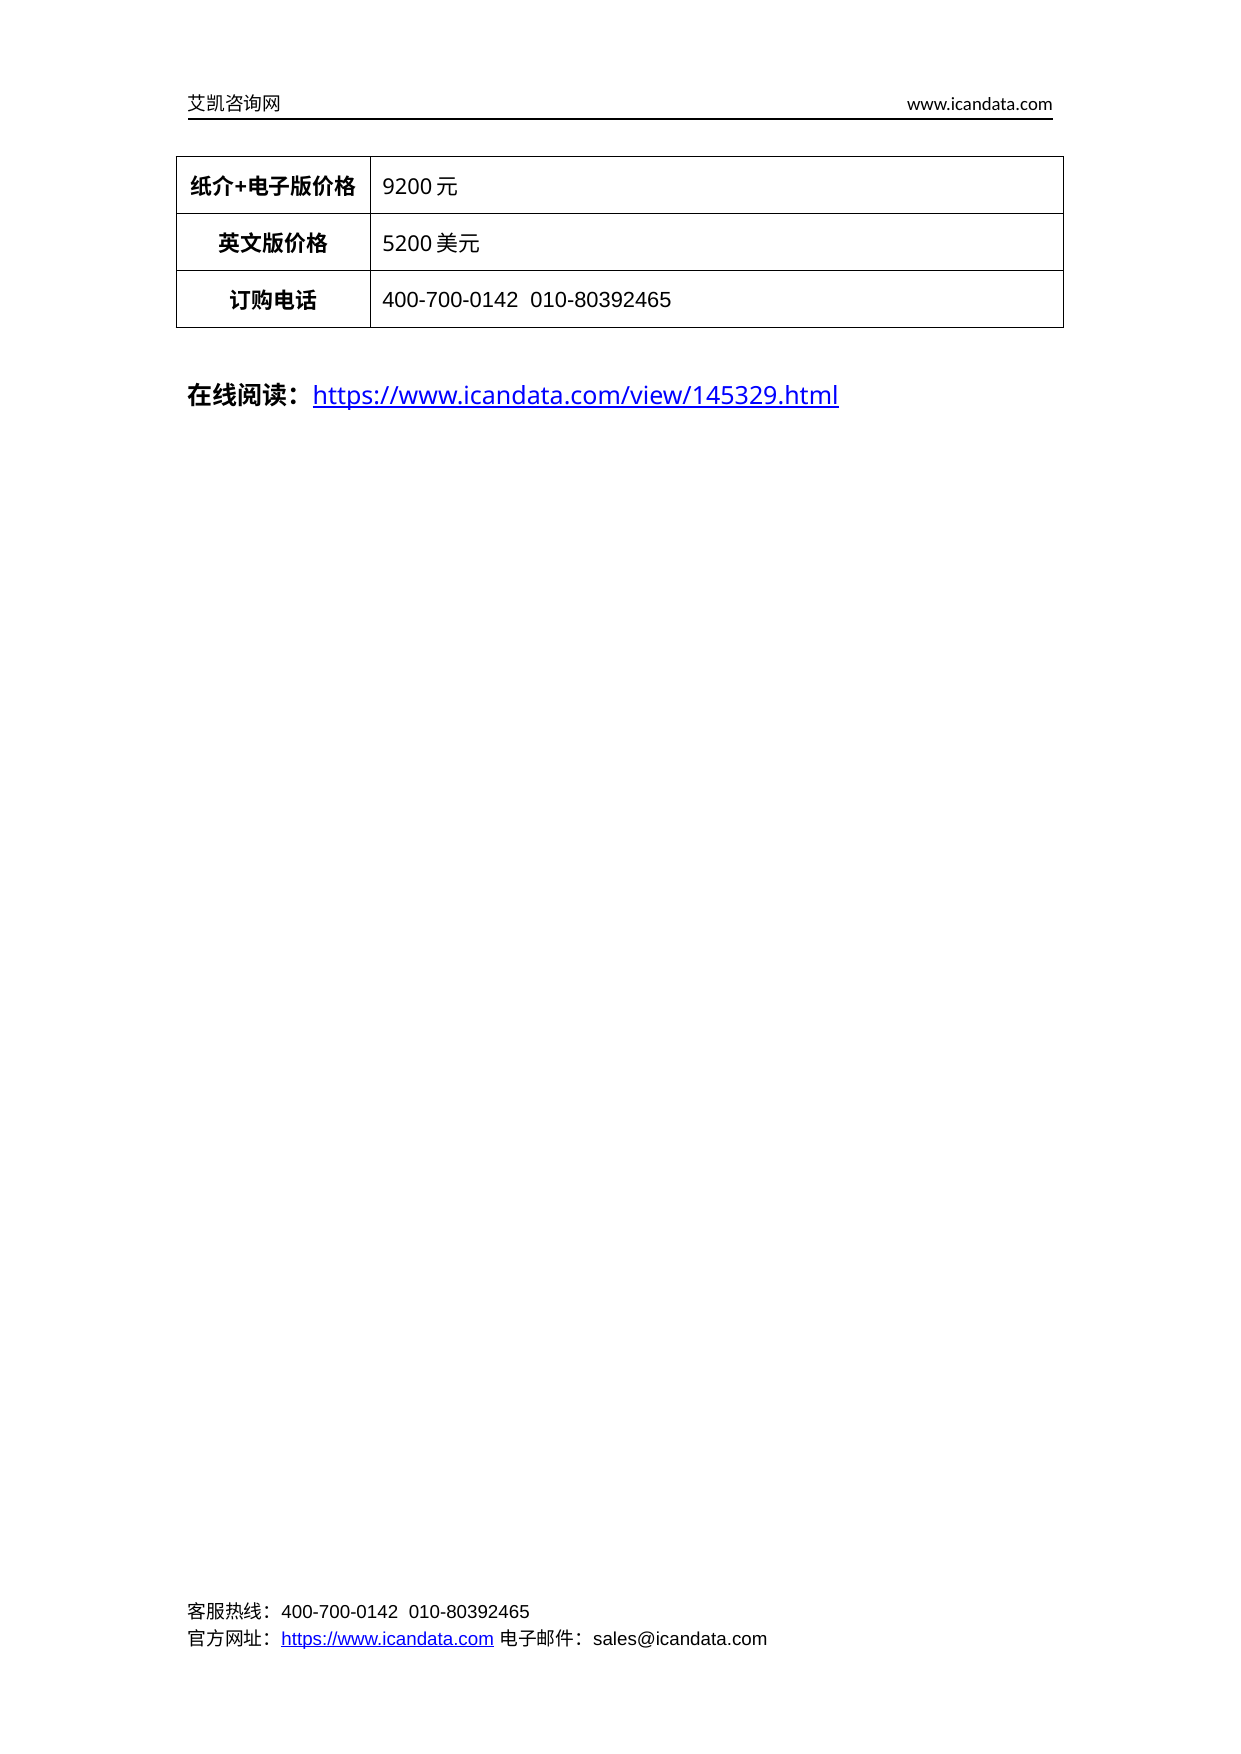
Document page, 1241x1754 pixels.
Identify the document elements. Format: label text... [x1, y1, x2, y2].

table_cell 英文版价格 [177, 214, 370, 270]
table_cell 400-700-0142 010-80392465 [371, 271, 1063, 327]
table_cell 5200美元 [371, 214, 1063, 270]
text 在线阅读：https://www.icandata.com/view/145329.html [187, 361, 1053, 426]
table_cell 订购电话 [177, 271, 370, 327]
table_cell 纸介+电子版价格 [177, 157, 370, 213]
table_cell 9200元 [371, 157, 1063, 213]
